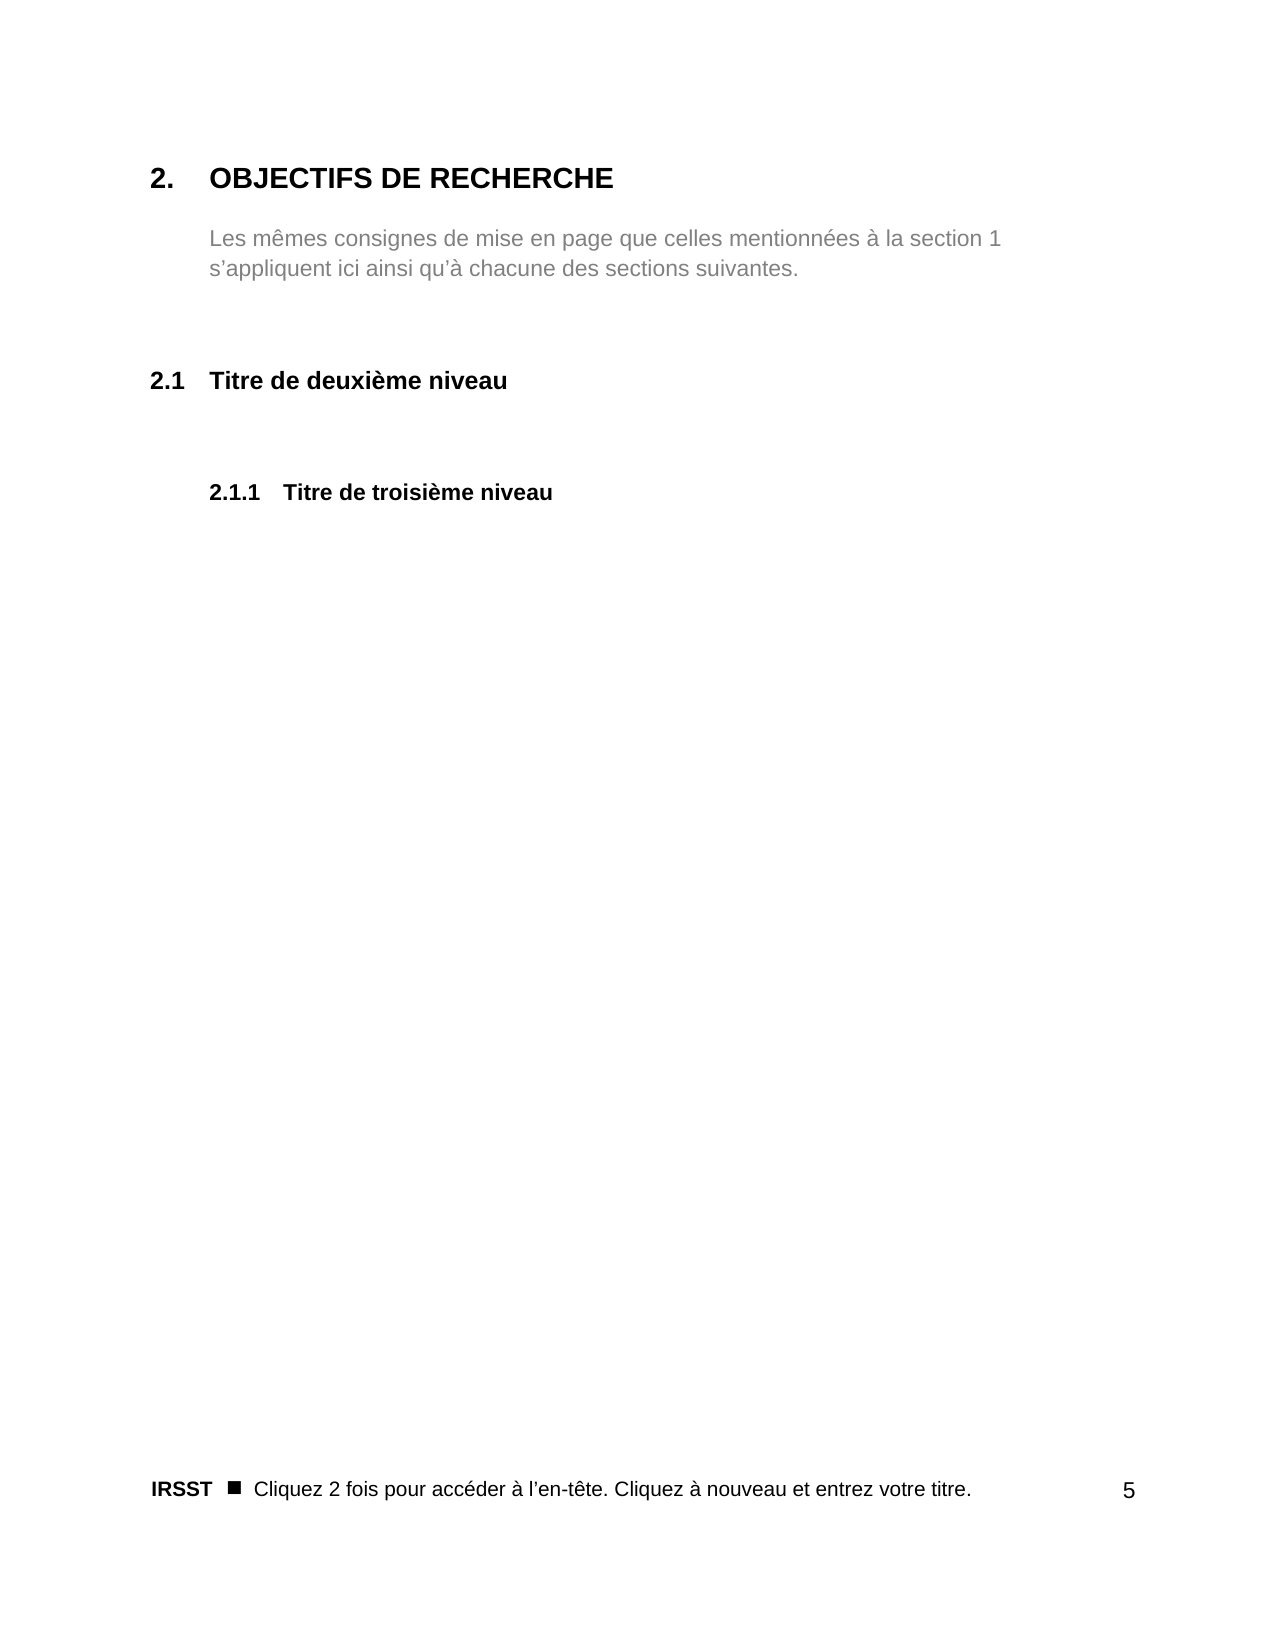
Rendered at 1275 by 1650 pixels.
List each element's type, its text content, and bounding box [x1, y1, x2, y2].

subtitle Titre de troisième niveau [209, 479, 1125, 505]
subtitle OBJECTIFS DE RECHERCHE [150, 161, 1125, 195]
subtitle Titre de deuxième niveau [150, 366, 1125, 394]
text Les mêmes consignes de mise en page que celles mentionnées à la section 1 s’appliquent ici ainsi qu’à chacune des sections suivantes. [209, 225, 1125, 282]
